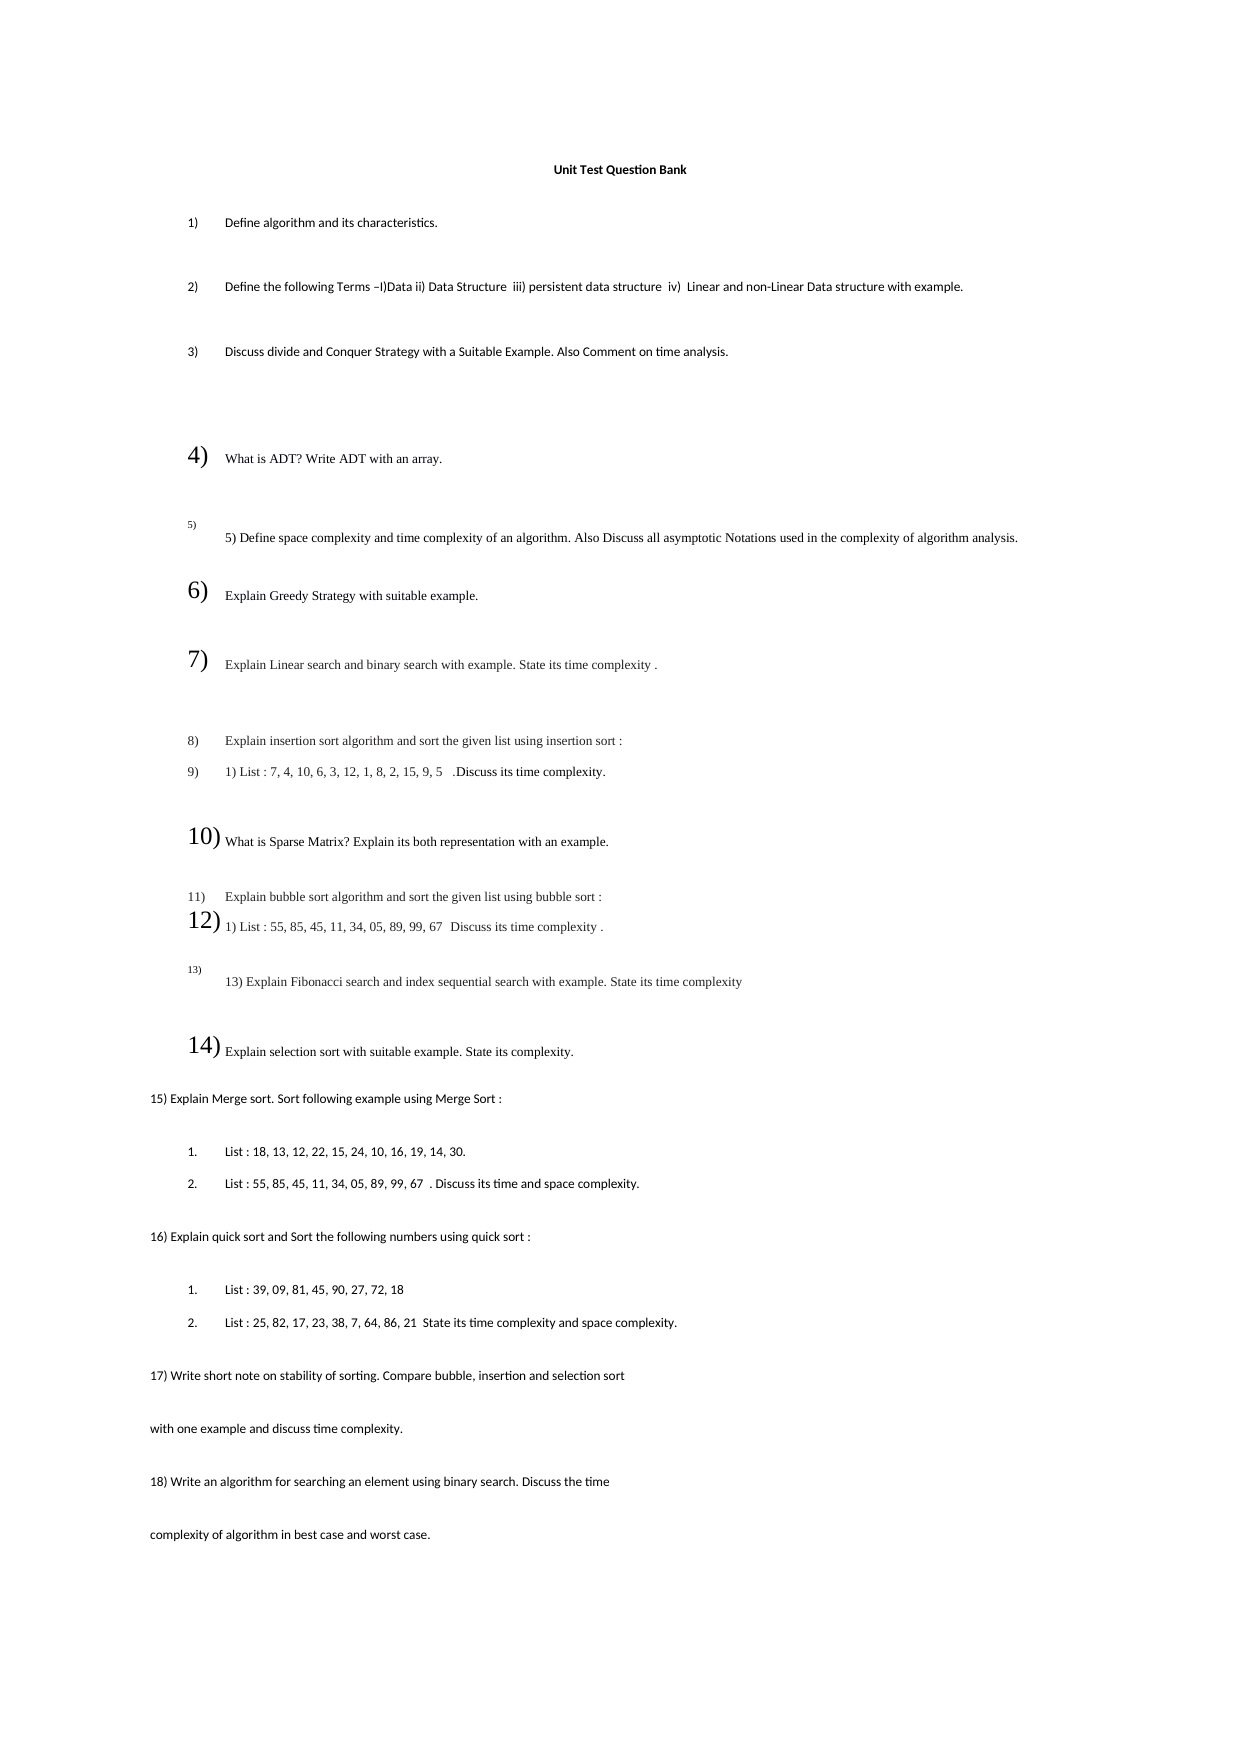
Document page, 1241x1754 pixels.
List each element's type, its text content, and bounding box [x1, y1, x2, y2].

text with one example and discuss time complexity. [150, 1408, 1090, 1436]
list List : 39, 09, 81, 45, 90, 27, 72, 18 [187, 1270, 1090, 1298]
table_cell Explain bubble sort algorithm and sort the given list using bubble sort : 1) List : 55, 85, 45, 11, 34, 05, 89, 99, 67 Discuss its time complexity . [150, 869, 1240, 943]
table_cell What is Sparse Matrix? Explain its both representation with an example. [150, 805, 1240, 869]
table_header What is ADT? Write ADT with an array. [150, 439, 1240, 491]
text 15) Explain Merge sort. Sort following example using Merge Sort : [150, 1079, 1090, 1107]
table_cell Discuss divide and Conquer Strategy with a Suitable Example. Also Comment on time analysis. [150, 330, 1240, 385]
list List : 25, 82, 17, 23, 38, 7, 64, 86, 21 State its time complexity and space complexity. [187, 1302, 1090, 1330]
text 16) Explain quick sort and Sort the following numbers using quick sort : [150, 1217, 1090, 1245]
text 17) Write short note on stability of sorting. Compare bubble, insertion and selection sort [150, 1355, 1090, 1383]
table_cell Explain insertion sort algorithm and sort the given list using insertion sort : 1) List : 7, 4, 10, 6, 3, 12, 1, 8, 2, 15, 9, 5 .Discuss its time complexity. [150, 701, 1240, 805]
table_cell 13) Explain Fibonacci search and index sequential search with example. State its time complexity [150, 943, 1240, 1014]
list List : 18, 13, 12, 22, 15, 24, 10, 16, 19, 14, 30. [187, 1132, 1090, 1160]
table_cell Explain Greedy Strategy with suitable example. [150, 578, 1240, 645]
table_cell Define the following Terms –I)Data ii) Data Structure iii) persistent data structure iv) Linear and non-Linear Data structure with example. [150, 256, 1240, 330]
list List : 55, 85, 45, 11, 34, 05, 89, 99, 67 . Discuss its time and space complexity. [187, 1164, 1090, 1192]
table_cell Explain Linear search and binary search with example. State its time complexity . [150, 645, 1240, 701]
text complexity of algorithm in best case and worst case. [150, 1514, 1090, 1542]
text Unit Test Question Bank [150, 150, 1090, 178]
table_cell Explain selection sort with suitable example. State its complexity. [150, 1014, 1240, 1079]
table_cell 5) Define space complexity and time complexity of an algorithm. Also Discuss all asymptotic Notations used in the complexity of algorithm analysis. [150, 491, 1240, 578]
table_header Define algorithm and its characteristics. [150, 203, 1240, 256]
text 18) Write an algorithm for searching an element using binary search. Discuss the time [150, 1461, 1090, 1489]
